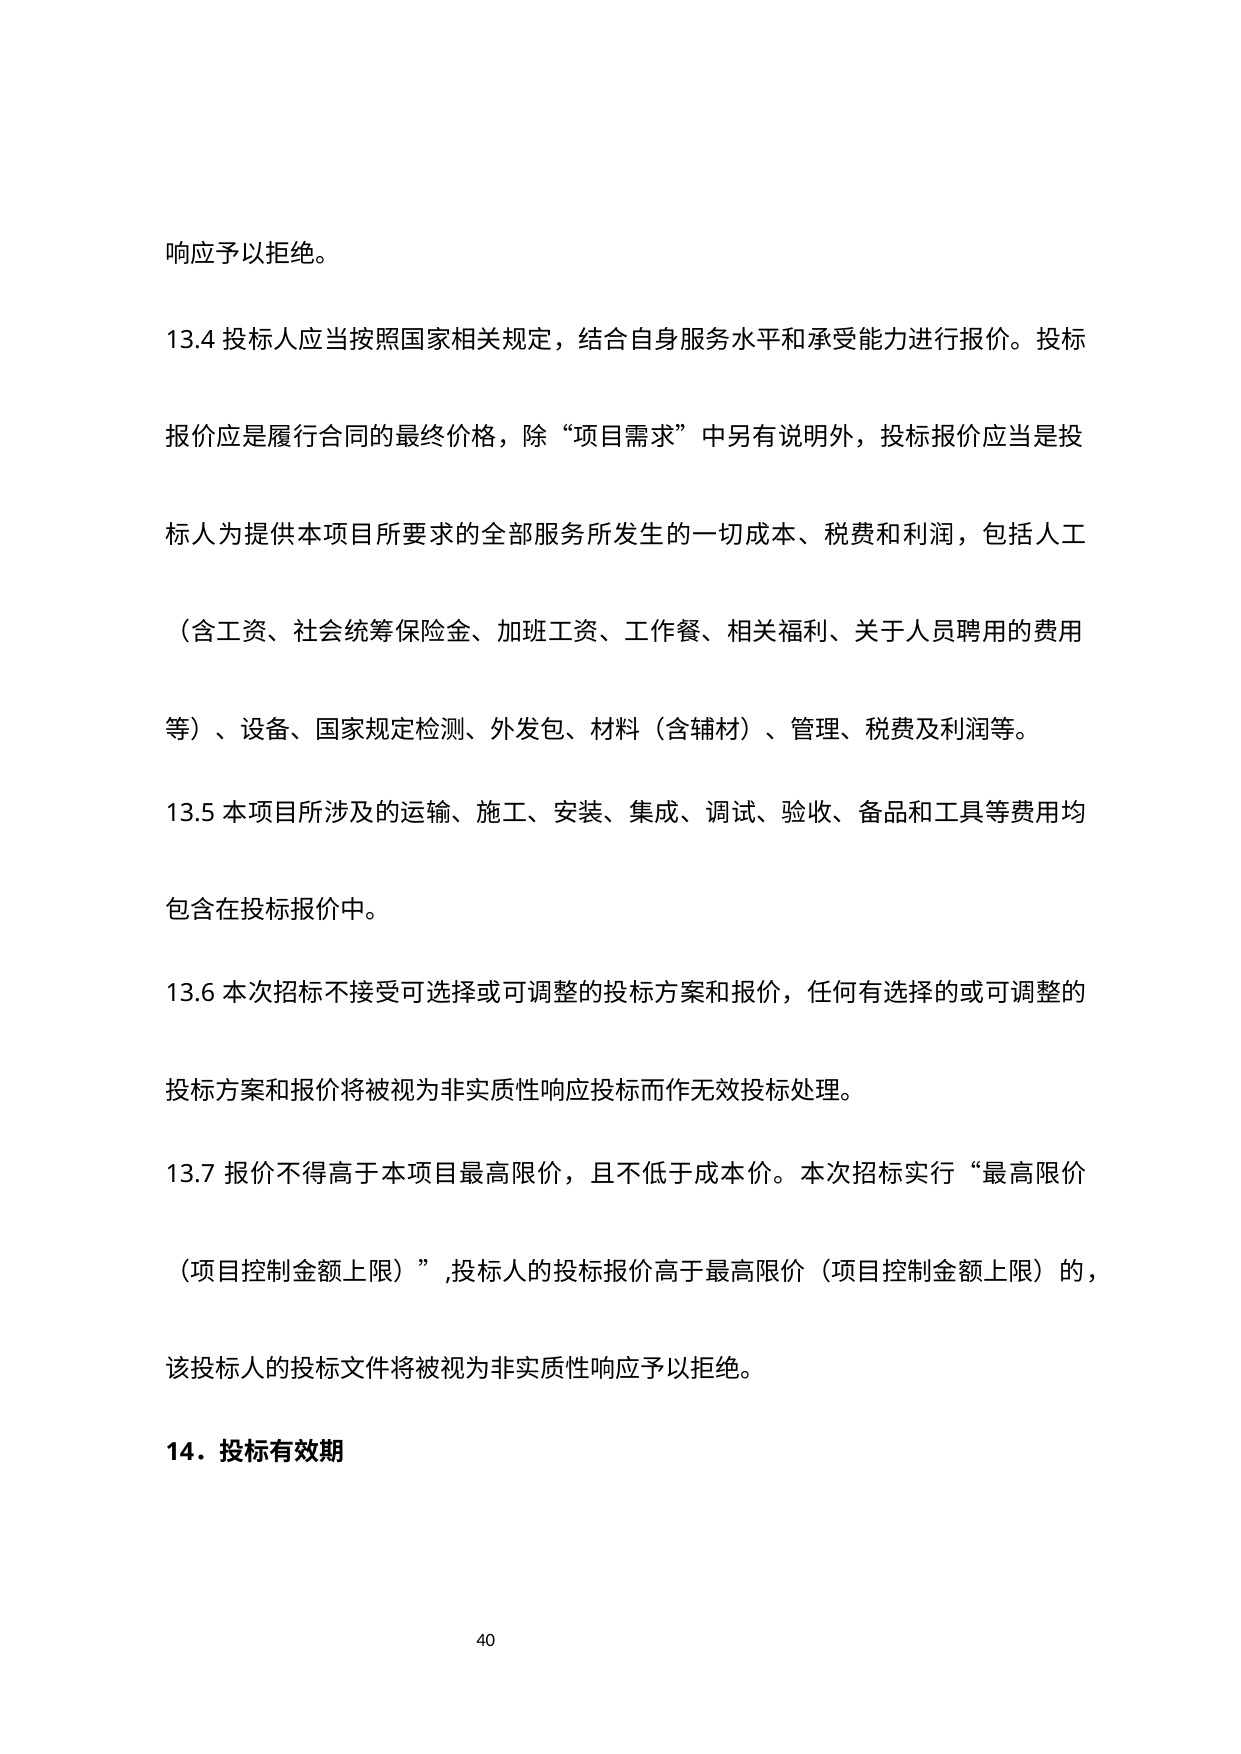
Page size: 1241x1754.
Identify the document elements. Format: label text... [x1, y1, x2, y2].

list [165, 219, 1087, 284]
text 13.4 投标人应当按照国家相关规定，结合自身服务水平和承受能力进行报价。投标报价应是履行合同的最终价格，除“项目需求”中另有说明外，投标报价应当是投标人为提供本项目所要求的全部服务所发生的一切成本、税费和利润，包括人工（含工资、社会统筹保险金、加班工资、工作餐、相关福利、关于人员聘用的费用等）、设备、国家规定检测、外发包、材料（含辅材）、管理、税费及利润等。 [165, 305, 1087, 760]
text 13.6 本次招标不接受可选择或可调整的投标方案和报价，任何有选择的或可调整的投标方案和报价将被视为非实质性响应投标而作无效投标处理。 [165, 958, 1087, 1121]
text 14．投标有效期 [165, 1417, 1087, 1482]
text 13.5 本项目所涉及的运输、施工、安装、集成、调试、验收、备品和工具等费用均包含在投标报价中。 [165, 778, 1087, 940]
text 13.7 报价不得高于本项目最高限价，且不低于成本价。本次招标实行“最高限价（项目控制金额上限）”,投标人的投标报价高于最高限价（项目控制金额上限）的，该投标人的投标文件将被视为非实质性响应予以拒绝。 [165, 1139, 1087, 1399]
